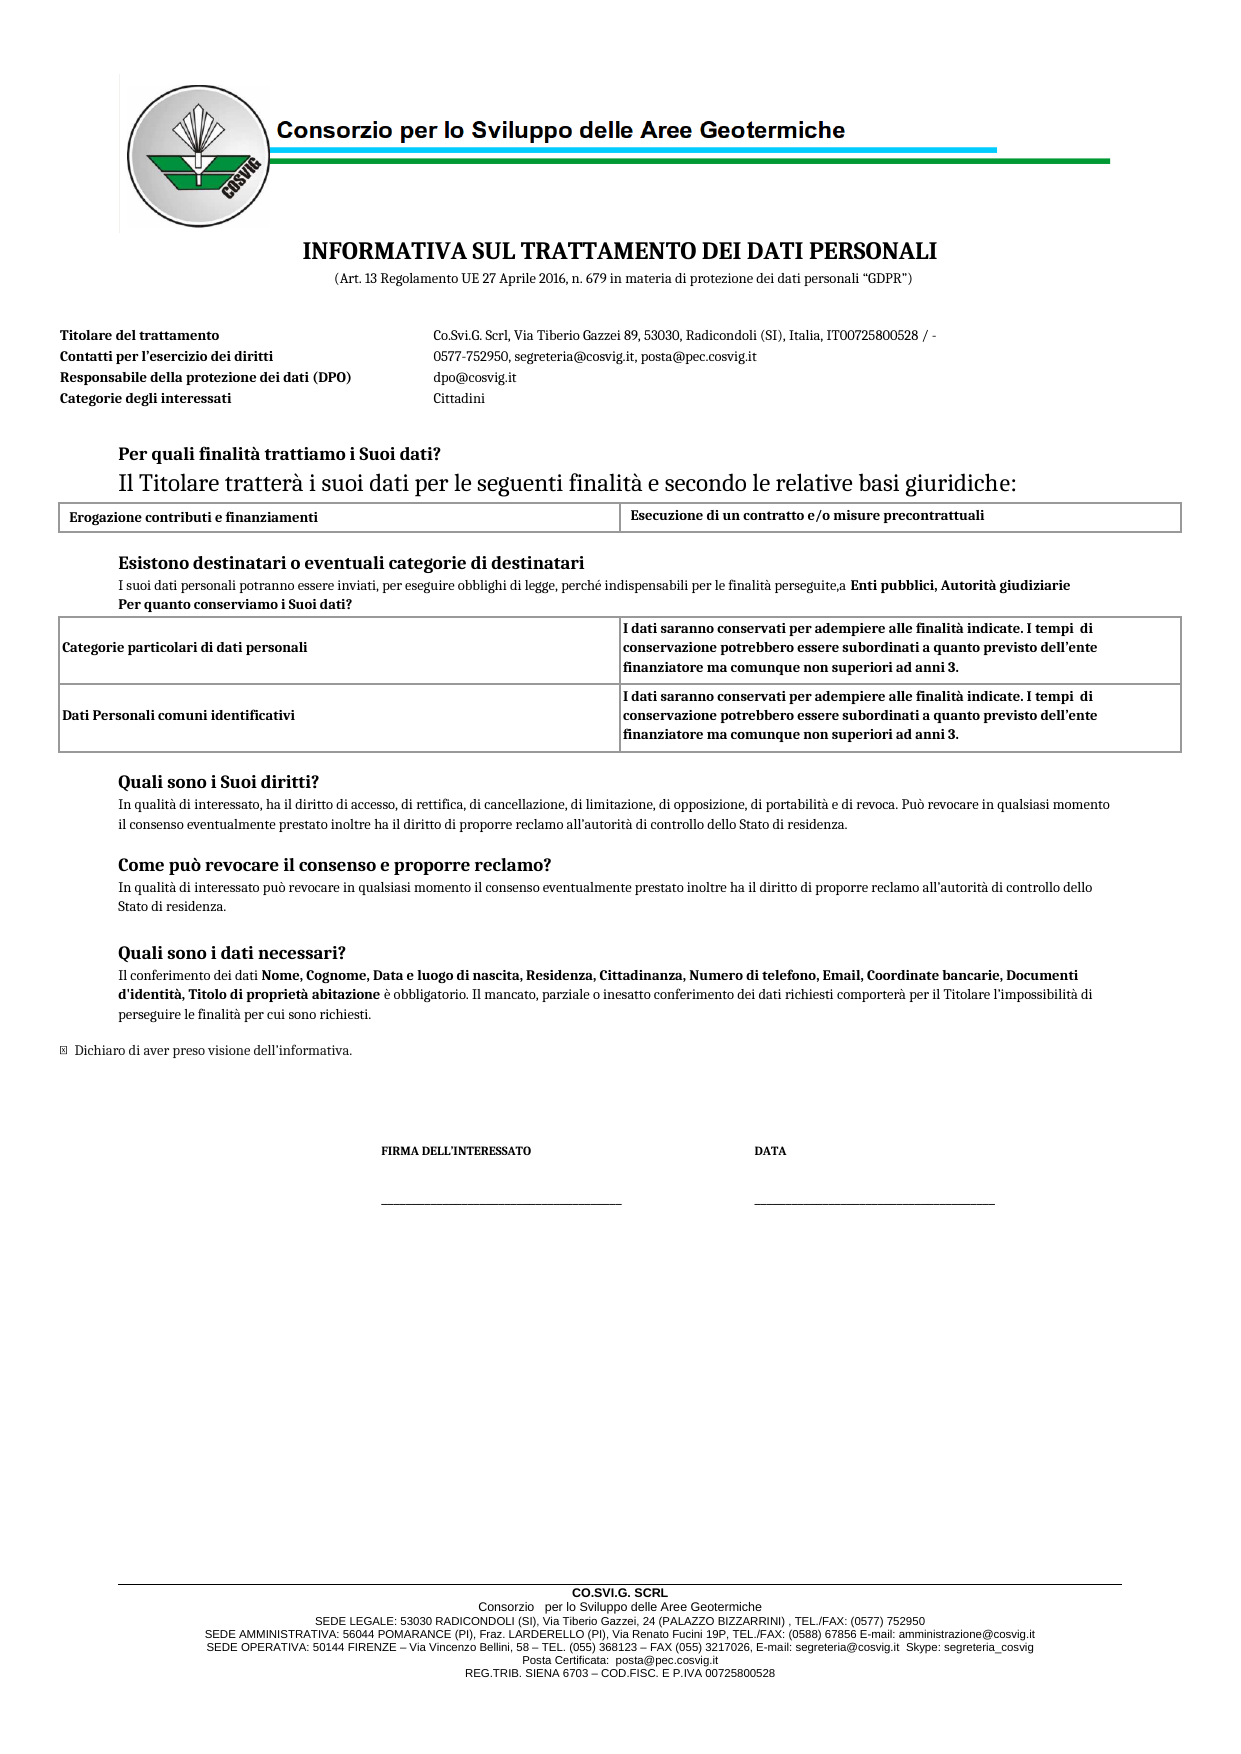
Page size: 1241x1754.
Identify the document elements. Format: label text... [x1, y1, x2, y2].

picture [119, 74, 1122, 148]
table_header Co.Svi.G. Scrl, Via Tiberio Gazzei 89, 53030, Radicondoli (SI), Italia, IT00725800528 / - [433, 328, 1180, 349]
table_cell Cittadini [433, 391, 1180, 412]
text Il Titolare tratterà i suoi dati per le seguenti finalità e secondo le relative basi giuridiche: [118, 468, 1122, 497]
table_header Erogazione contributi e finanziamenti [60, 504, 619, 531]
table_cell _______________________________________ [375, 1164, 748, 1214]
text Esistono destinatari o eventuali categorie di destinatari [118, 552, 1122, 574]
table_cell Responsabile della protezione dei dati (DPO) [60, 370, 433, 391]
table_header DATA [749, 1138, 1122, 1164]
text Quali sono i dati necessari? [118, 943, 1122, 964]
text (Art. 13 Regolamento UE 27 Aprile 2016, n. 679 in materia di protezione dei dati personali “GDPR”) [125, 270, 1122, 287]
table_cell I dati saranno conservati per adempiere alle finalità indicate. I tempi di conservazione potrebbero essere subordinati a quanto previsto dell’ente finanziatore ma comunque non superiori ad anni 3. [621, 685, 1180, 751]
text I suoi dati personali potranno essere inviati, per eseguire obblighi di legge, perché indispensabili per le finalità perseguite,a Enti pubblici, Autorità giudiziarie [118, 577, 1122, 594]
table_header I dati saranno conservati per adempiere alle finalità indicate. I tempi di conservazione potrebbero essere subordinati a quanto previsto dell’ente finanziatore ma comunque non superiori ad anni 3. [621, 618, 1180, 683]
table_header Categorie particolari di dati personali [60, 618, 619, 683]
text In qualità di interessato, ha il diritto di accesso, di rettifica, di cancellazione, di limitazione, di opposizione, di portabilità e di revoca. Può revocare in qualsiasi momento il consenso eventualmente prestato inoltre ha il diritto di proporre reclamo all’autorità di controllo dello Stato di residenza. [118, 797, 1122, 833]
text Per quanto conserviamo i Suoi dati? [118, 596, 1122, 613]
table_header Titolare del trattamento [60, 328, 433, 349]
table_cell Categorie degli interessati [60, 391, 433, 412]
table_cell 0577-752950, segreteria@cosvig.it, posta@pec.cosvig.it [433, 349, 1180, 370]
text INFORMATIVA SUL TRATTAMENTO DEI DATI PERSONALI [118, 148, 1122, 266]
table_cell Contatti per l’esercizio dei diritti [60, 349, 433, 370]
table_header FIRMA DELL’INTERESSATO [375, 1138, 748, 1164]
text Quali sono i Suoi diritti? [118, 772, 1122, 793]
text Come può revocare il consenso e proporre reclamo? [118, 854, 1122, 876]
table_header Esecuzione di un contratto e/o misure precontrattuali [621, 504, 1180, 531]
text Per quali finalità trattiamo i Suoi dati? [118, 443, 1122, 465]
table_cell Dati Personali comuni identificativi [60, 685, 619, 751]
text Il conferimento dei dati Nome, Cognome, Data e luogo di nascita, Residenza, Cittadinanza, Numero di telefono, Email, Coordinate bancarie, Documenti d'identità, Titolo di proprietà abitazione è obbligatorio. Il mancato, parziale o inesatto conferimento dei dati richiesti comporterà per il Titolare l’impossibilità di perseguire le finalità per cui sono richiesti. [118, 967, 1122, 1023]
table_cell dpo@cosvig.it [433, 370, 1180, 391]
text In qualità di interessato può revocare in qualsiasi momento il consenso eventualmente prestato inoltre ha il diritto di proporre reclamo all’autorità di controllo dello Stato di residenza. [118, 879, 1122, 915]
table_header  Dichiaro di aver preso visione dell’informativa. [59, 1042, 1181, 1059]
table_cell _______________________________________ [749, 1164, 1122, 1214]
